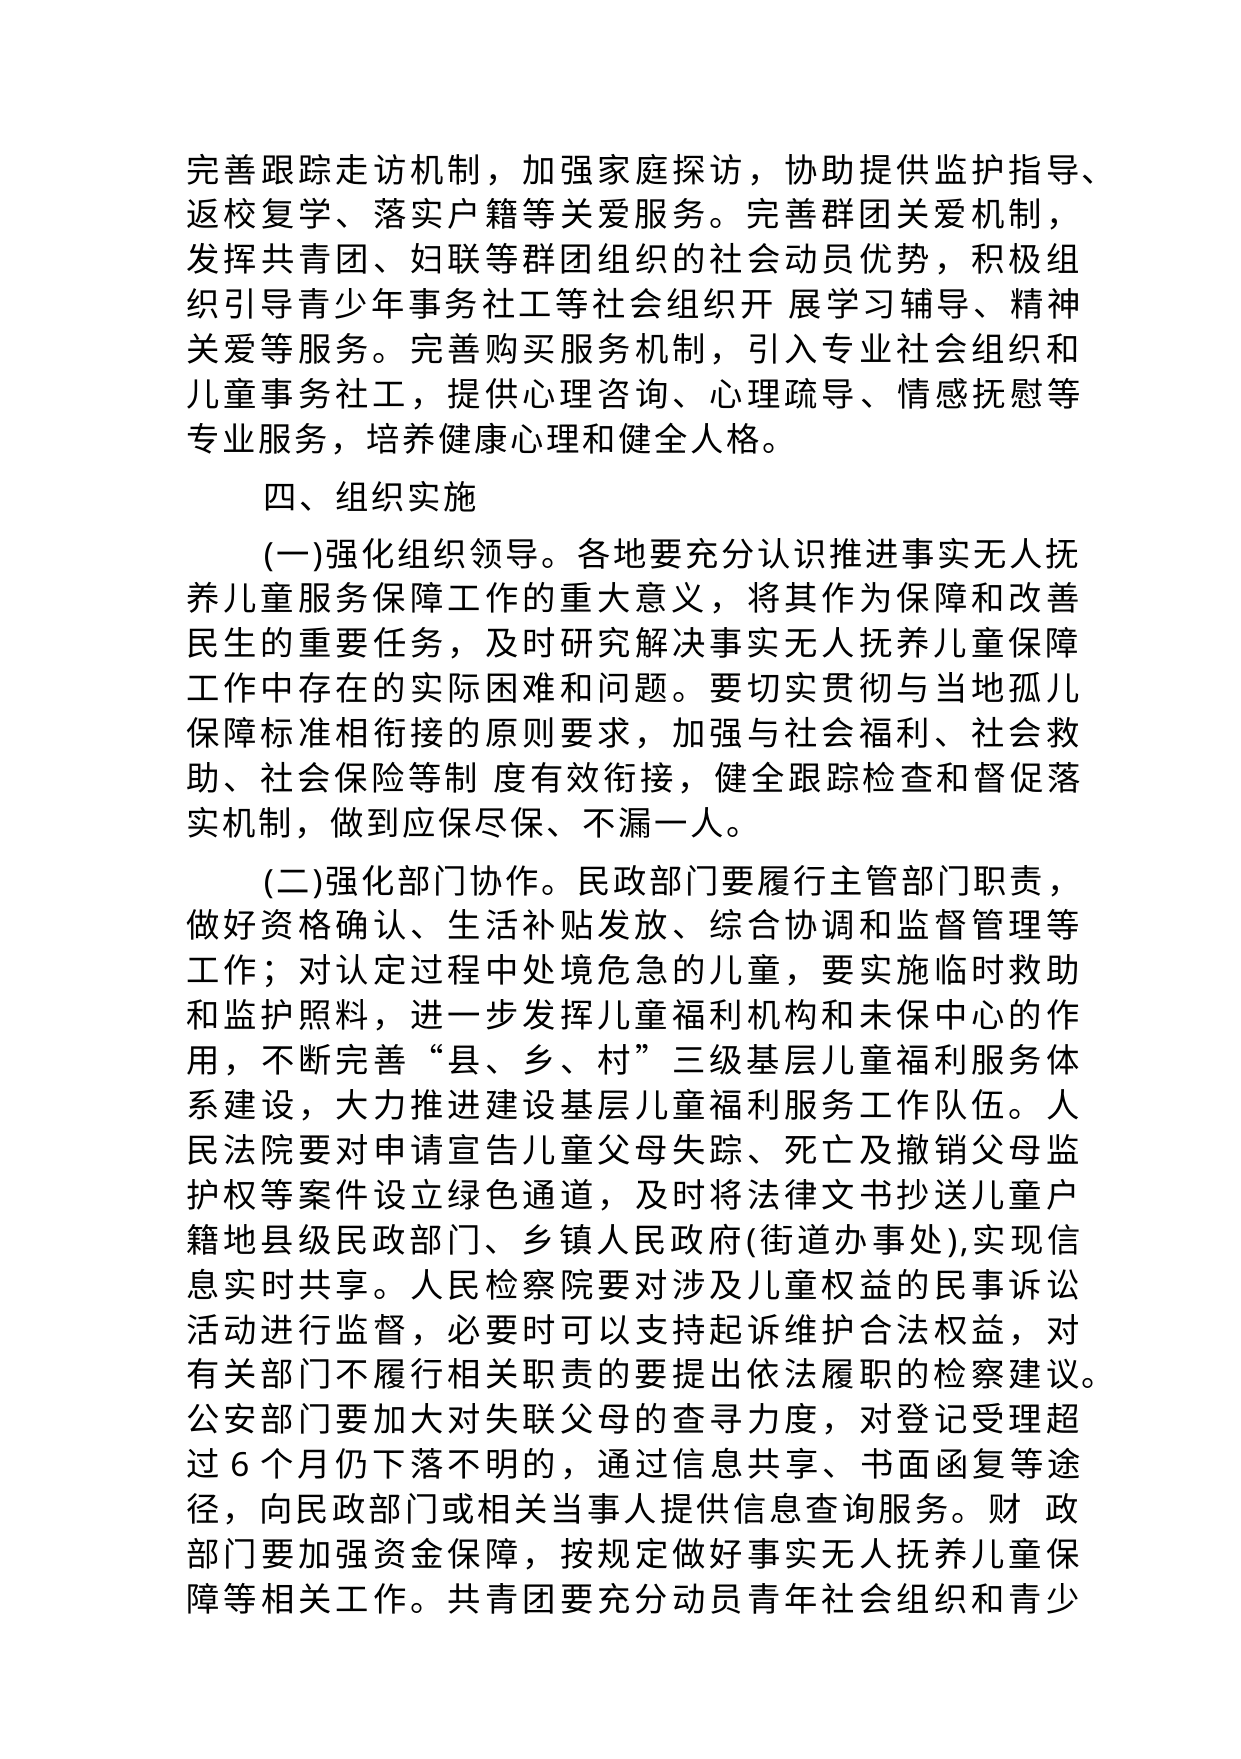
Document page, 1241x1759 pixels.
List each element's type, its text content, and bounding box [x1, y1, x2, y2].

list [186, 147, 1081, 461]
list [186, 857, 1081, 1621]
list 四、组织实施 [186, 473, 1081, 518]
list (一)强化组织领导。各地要充分认识推进事实无人抚养儿童服务保障工作的重大意义，将其作为保障和改善民生的重要任务，及时研究解决事实无人抚养儿童保障工作中存在的实际困难和问题。要切实贯彻与当地孤儿保障标准相衔接的原则要求，加强与社会福利、社会救助、社会保险等制 度有效衔接，健全跟踪检查和督促落实机制，做到应保尽保、不漏一人。 [186, 531, 1081, 845]
